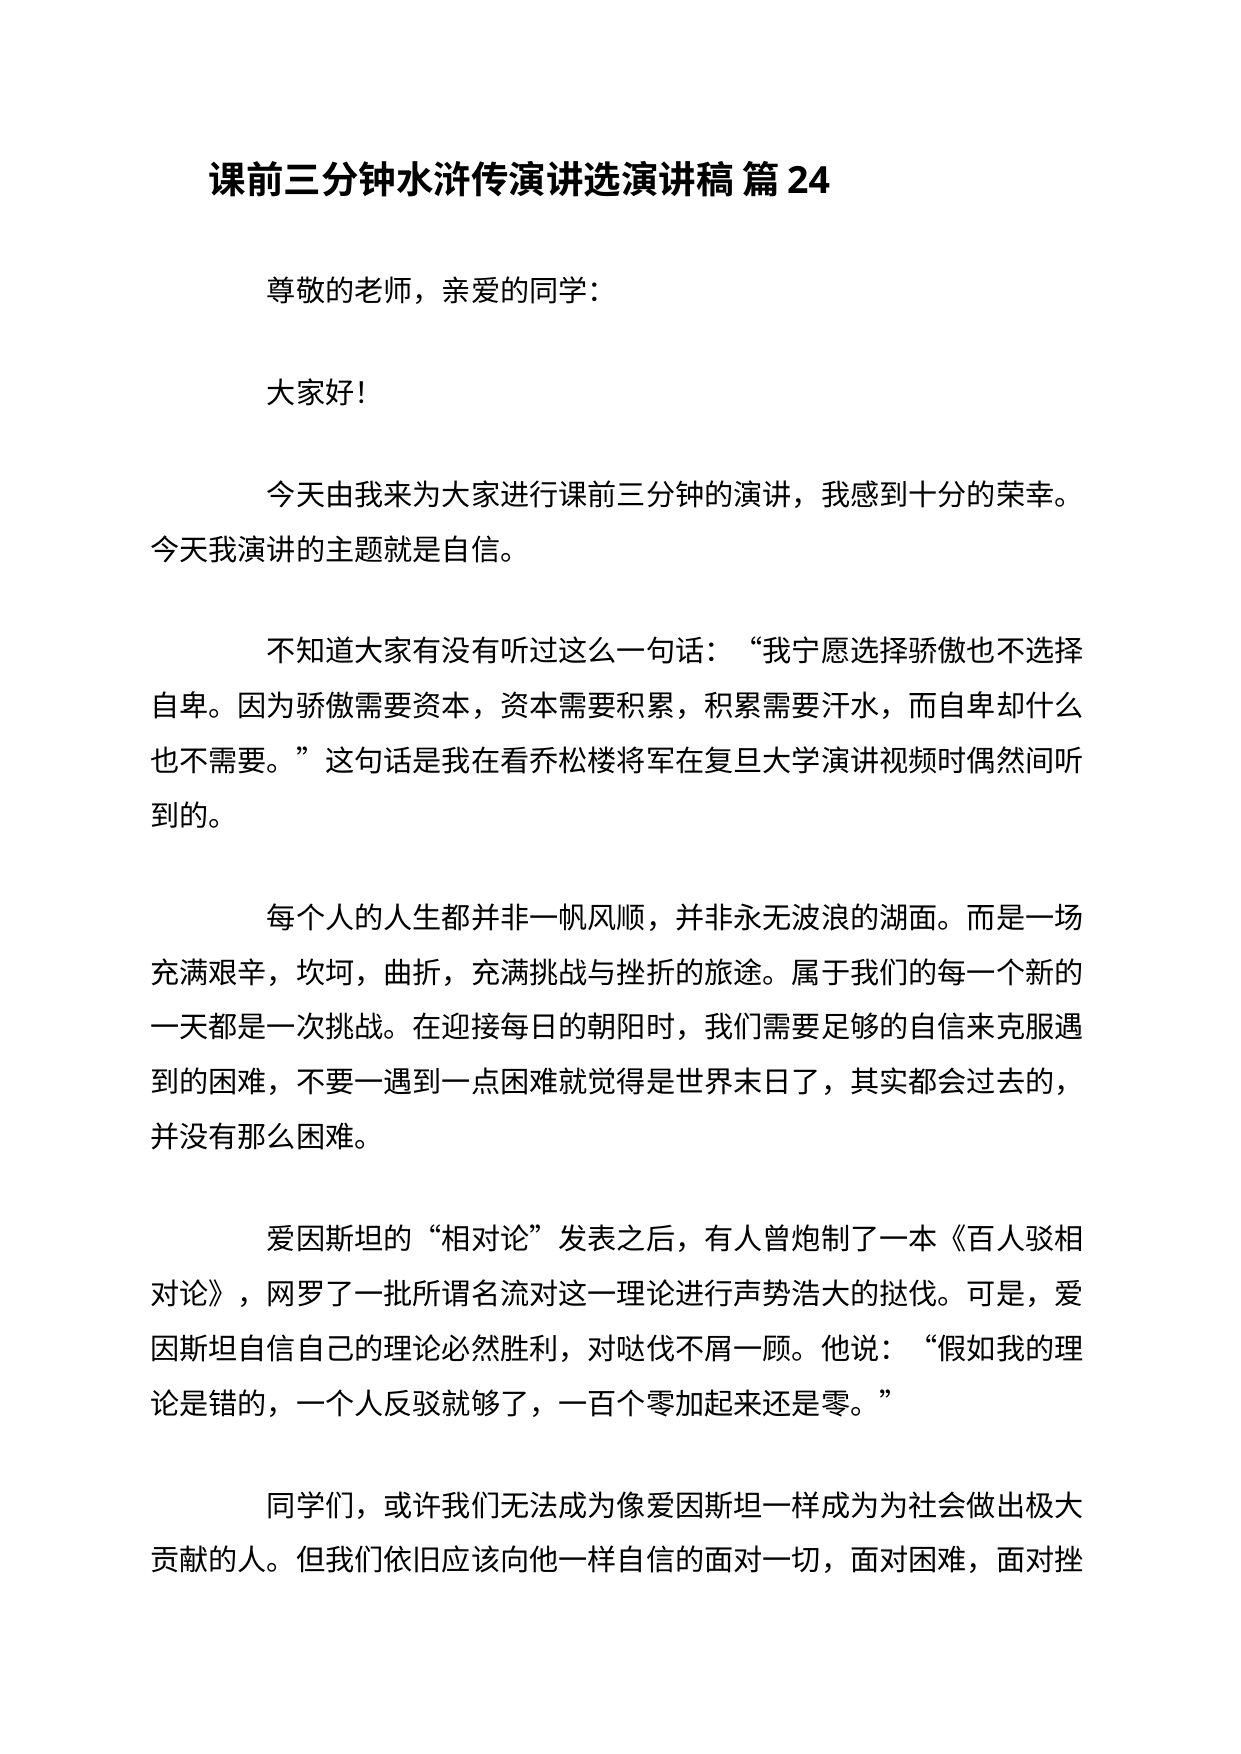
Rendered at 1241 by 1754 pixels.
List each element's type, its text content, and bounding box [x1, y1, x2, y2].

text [150, 1482, 1090, 1579]
text 今天由我来为大家进行课前三分钟的演讲，我感到十分的荣幸。今天我演讲的主题就是自信。 [150, 471, 1090, 568]
text 爱因斯坦的“相对论”发表之后，有人曾炮制了一本《百人驳相对论》，网罗了一批所谓名流对这一理论进行声势浩大的挞伐。可是，爱因斯坦自信自己的理论必然胜利，对哒伐不屑一顾。他说：“假如我的理论是错的，一个人反驳就够了，一百个零加起来还是零。” [150, 1216, 1090, 1423]
text 每个人的人生都并非一帆风顺，并非永无波浪的湖面。而是一场充满艰辛，坎坷，曲折，充满挑战与挫折的旅途。属于我们的每一个新的一天都是一次挑战。在迎接每日的朝阳时，我们需要足够的自信来克服遇到的困难，不要一遇到一点困难就觉得是世界末日了，其实都会过去的，并没有那么困难。 [150, 894, 1090, 1156]
text 大家好！ [150, 369, 1090, 412]
text 课前三分钟水浒传演讲选演讲稿 篇24 [150, 150, 1090, 204]
text 尊敬的老师，亲爱的同学： [150, 268, 1090, 310]
text 不知道大家有没有听过这么一句话：“我宁愿选择骄傲也不选择自卑。因为骄傲需要资本，资本需要积累，积累需要汗水，而自卑却什么也不需要。”这句话是我在看乔松楼将军在复旦大学演讲视频时偶然间听到的。 [150, 628, 1090, 835]
